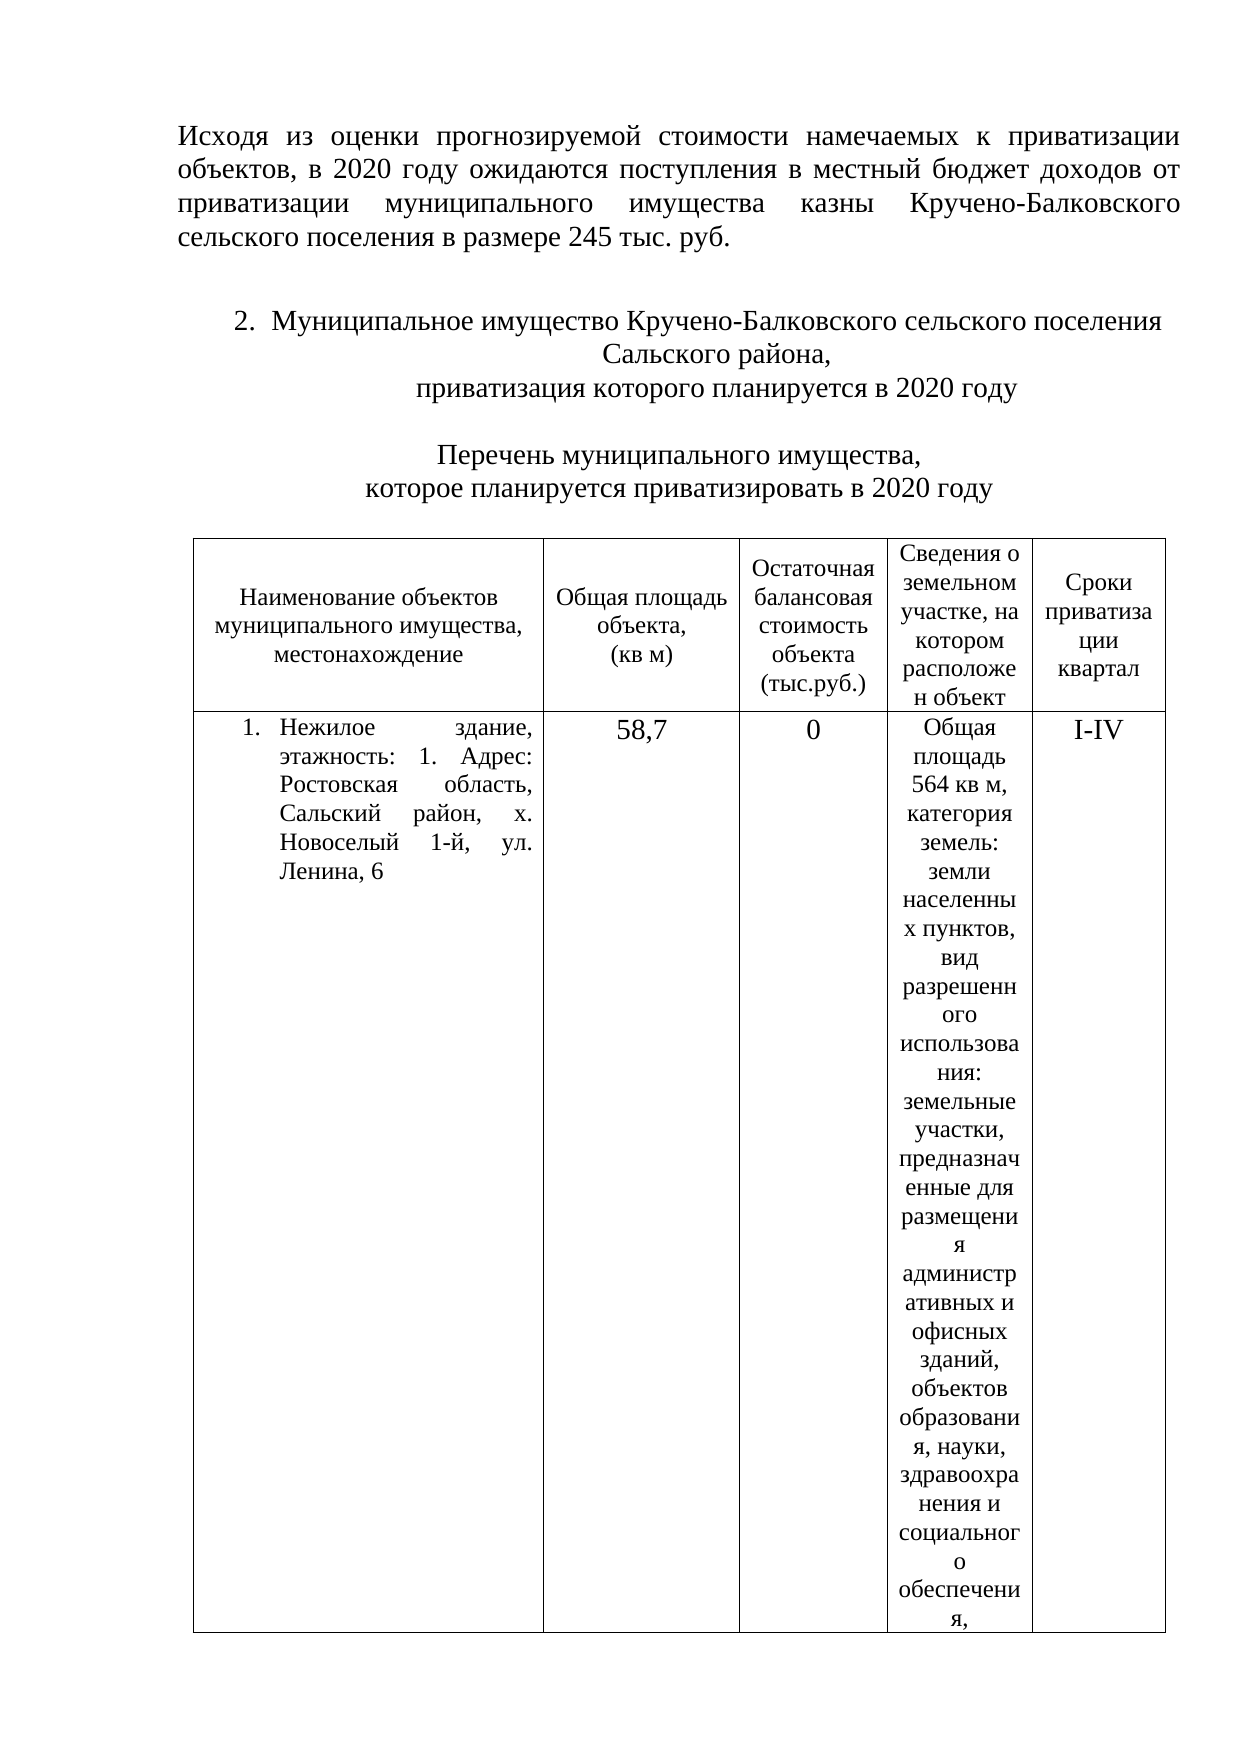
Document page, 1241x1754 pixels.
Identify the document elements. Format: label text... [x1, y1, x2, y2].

table_cell 58,7 60,4 [544, 712, 739, 1632]
table_header Сроки приватизации квартал [1033, 539, 1165, 711]
table_cell I-IV I-IV [1033, 712, 1165, 1632]
text приватизация которого планируется в 2020 году [177, 370, 1181, 403]
text Перечень муниципального имущества, [177, 437, 1181, 470]
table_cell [194, 712, 543, 1632]
table_header Сведения о земельном участке, на котором расположен объект [888, 539, 1032, 711]
table_header Наименование объектов муниципального имущества, местонахождение [194, 539, 543, 711]
table_header Остаточная балансовая стоимость объекта (тыс.руб.) [740, 539, 887, 711]
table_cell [888, 712, 1032, 1632]
list Муниципальное имущество Кручено-Балковского сельского поселения Сальского района, [215, 303, 1181, 370]
table_cell 0 0 [740, 712, 887, 1632]
table_header Общая площадь объекта, (кв м) [544, 539, 739, 711]
text которое планируется приватизировать в 2020 году [177, 470, 1181, 504]
text Исходя из оценки прогнозируемой стоимости намечаемых к приватизации объектов, в 2020 году ожидаются поступления в местный бюджет доходов от приватизации муниципального имущества казны Кручено-Балковского сельского поселения в размере 245 тыс. руб. [177, 118, 1181, 252]
